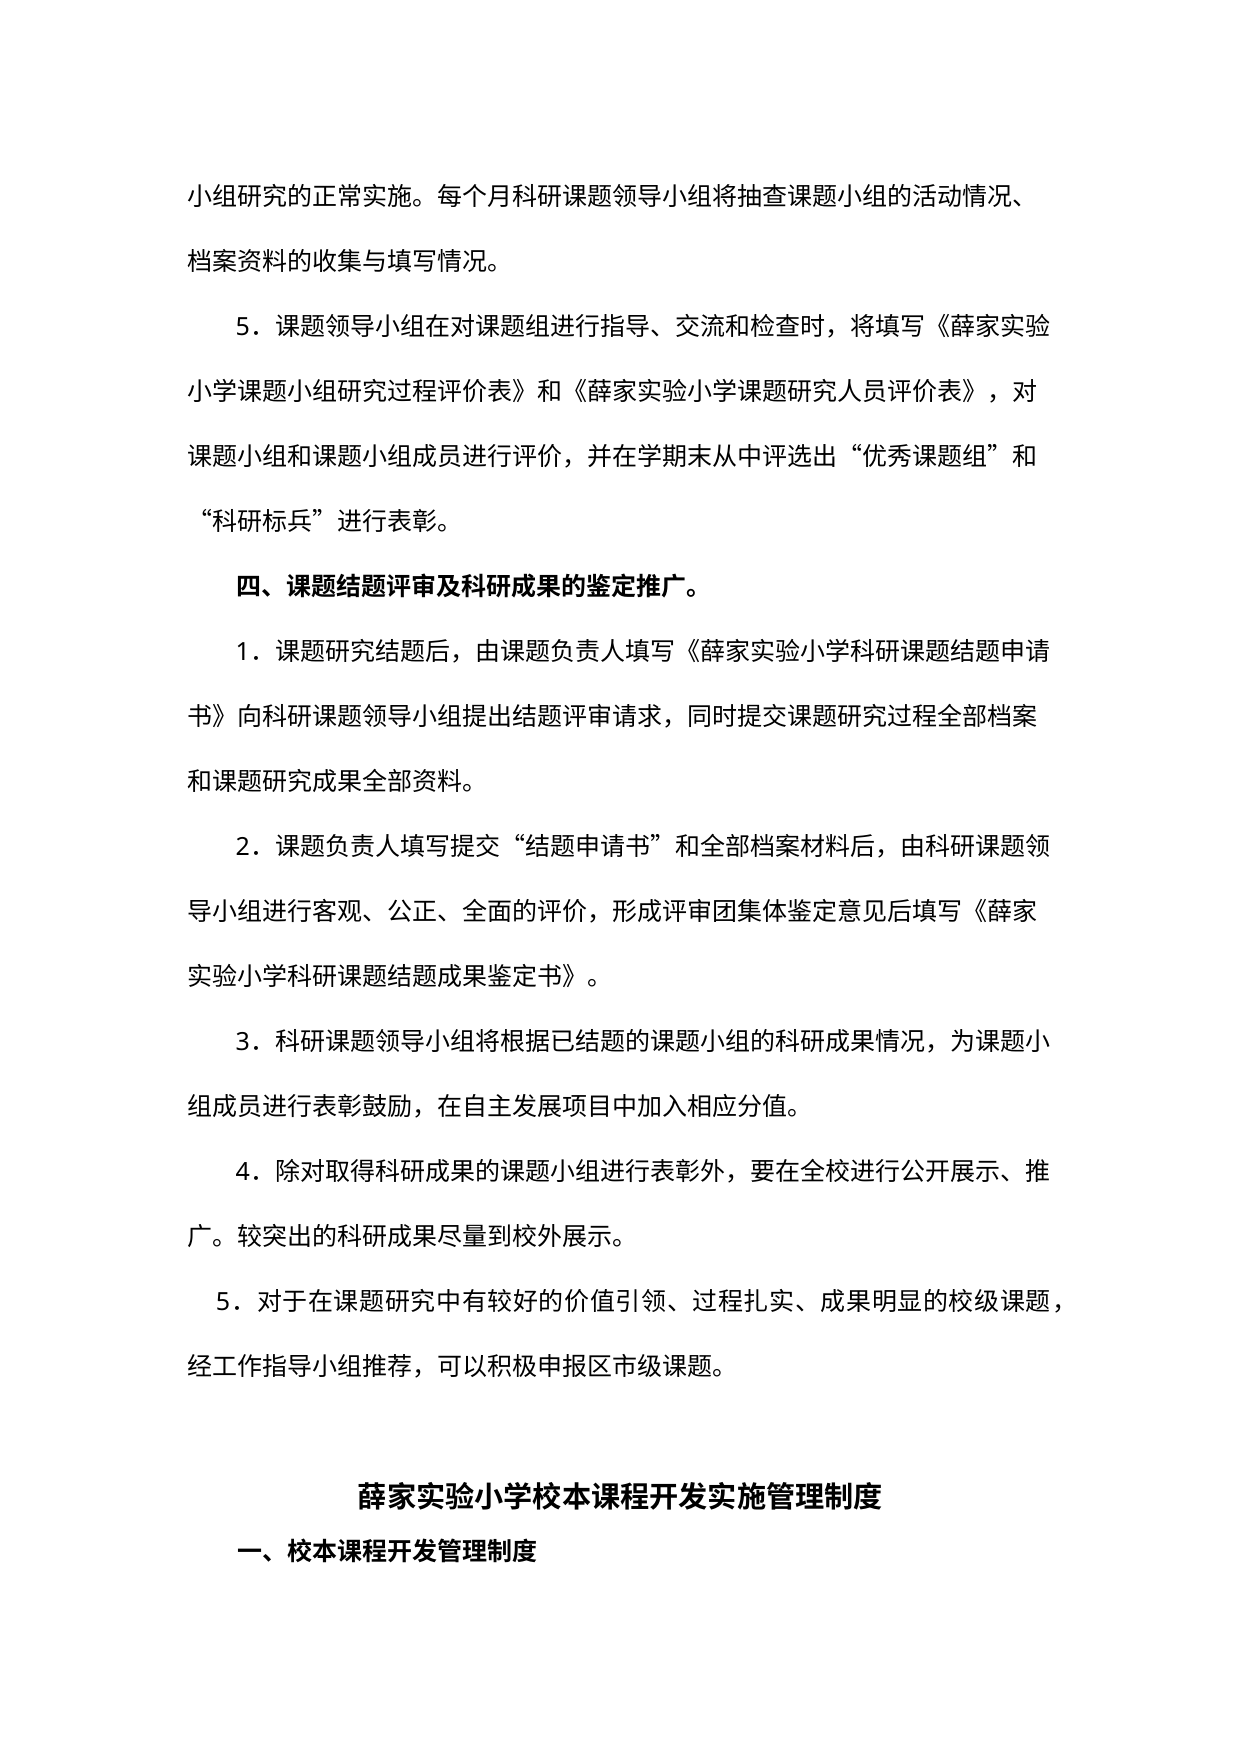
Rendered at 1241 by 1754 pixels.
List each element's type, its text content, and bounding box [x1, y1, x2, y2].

text 5．课题领导小组在对课题组进行指导、交流和检查时，将填写《薛家实验小学课题小组研究过程评价表》和《薛家实验小学课题研究人员评价表》，对课题小组和课题小组成员进行评价，并在学期末从中评选出“优秀课题组”和“科研标兵”进行表彰。 [187, 292, 1053, 552]
text 四、课题结题评审及科研成果的鉴定推广。 [187, 552, 1053, 617]
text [187, 162, 1053, 292]
text 一、校本课程开发管理制度 [187, 1527, 1053, 1569]
text 薛家实验小学校本课程开发实施管理制度 [187, 1462, 1053, 1527]
text 1．课题研究结题后，由课题负责人填写《薛家实验小学科研课题结题申请书》向科研课题领导小组提出结题评审请求，同时提交课题研究过程全部档案和课题研究成果全部资料。 [187, 617, 1053, 812]
text 3．科研课题领导小组将根据已结题的课题小组的科研成果情况，为课题小组成员进行表彰鼓励，在自主发展项目中加入相应分值。 [187, 1007, 1053, 1137]
text 2．课题负责人填写提交“结题申请书”和全部档案材料后，由科研课题领导小组进行客观、公正、全面的评价，形成评审团集体鉴定意见后填写《薛家实验小学科研课题结题成果鉴定书》。 [187, 812, 1053, 1007]
text 4．除对取得科研成果的课题小组进行表彰外，要在全校进行公开展示、推广。较突出的科研成果尽量到校外展示。 [187, 1137, 1053, 1267]
text 5．对于在课题研究中有较好的价值引领、过程扎实、成果明显的校级课题，经工作指导小组推荐，可以积极申报区市级课题。 [187, 1267, 1053, 1397]
